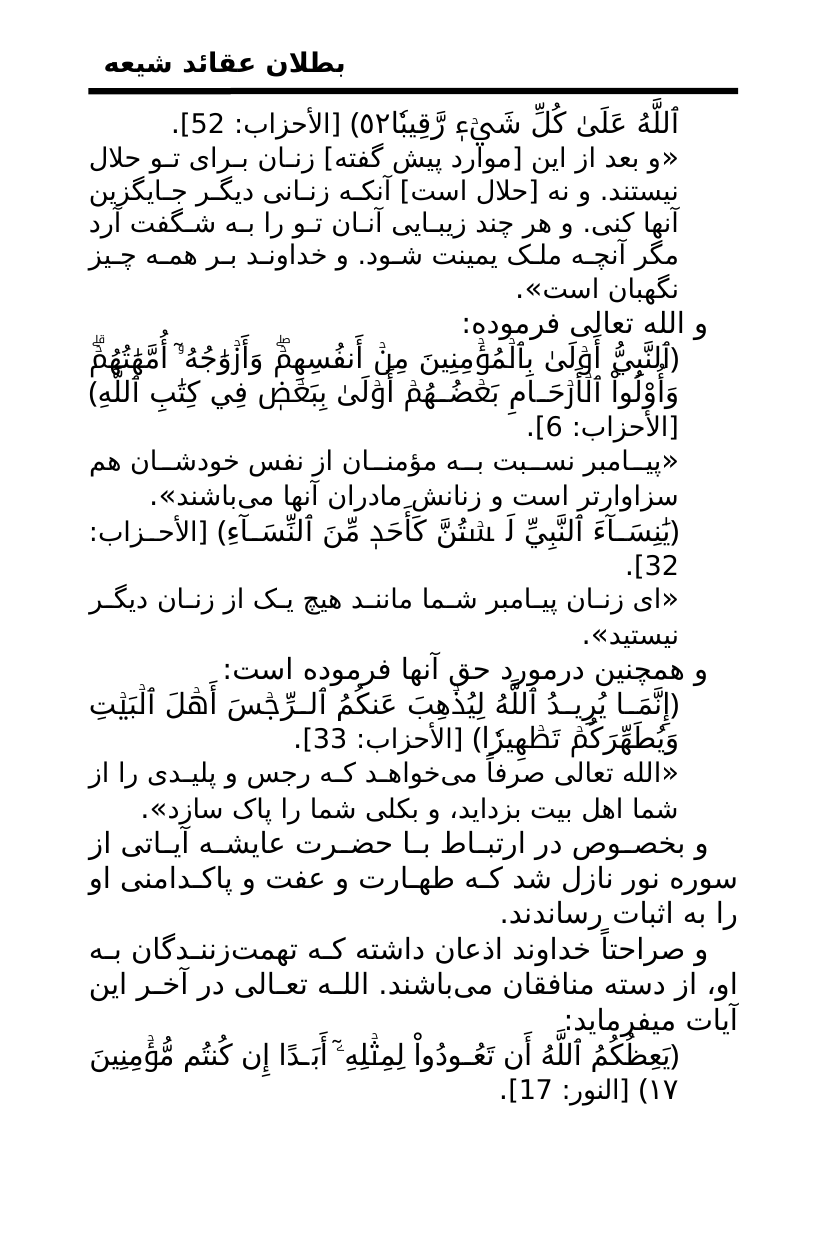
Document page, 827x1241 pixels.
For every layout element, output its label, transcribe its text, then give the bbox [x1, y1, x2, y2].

text «ای زنان پیامبر شما مانند هیچ یک از زنان دیگر نیستید». [89, 582, 679, 651]
text ﴿إِنَّمَا يُرِيدُ ٱللَّهُ لِيُذۡهِبَ عَنكُمُ ٱلرِّجۡسَ أَهۡلَ ٱلۡبَيۡتِ وَيُطَهِّرَكُمۡ تَطۡهِيرٗا﴾ [الأحزاب: 33]. [89, 688, 679, 756]
text و صراحتاً خداوند اذعان داشته كه تهمت‌زنندگان به او، از دسته منافقان می‌باشند. الله تعالی در آخر این آیات میفرماید: [89, 932, 738, 1037]
text «الله تعالی صرفاً می‌خواهد كه رجس و پلیدی را از شما اهل بیت بزداید، و بكلی شما را پاک سازد». [89, 756, 679, 825]
text و همچنین درمورد حق آنها فرموده است: [89, 652, 738, 686]
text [89, 106, 679, 140]
text و الله تعالی فرموده: [89, 306, 738, 340]
text «پیامبر نسبت به مؤمنان از نفس خودشان هم سزاوارتر است و زنانش مادران آنها می‌باشند». [89, 443, 679, 512]
text ﴿يَٰنِسَآءَ ٱلنَّبِيِّ لَسۡتُنَّ كَأَحَدٖ مِّنَ ٱلنِّسَآءِ﴾ [الأحزاب: 32]. [89, 514, 679, 582]
text ﴿ٱلنَّبِيُّ أَوۡلَىٰ بِٱلۡمُؤۡمِنِينَ مِنۡ أَنفُسِهِمۡۖ وَأَزۡوَٰجُهُۥٓ أُمَّهَٰتُهُمۡۗ وَأُوْلُواْ ٱلۡأَرۡحَامِ بَعۡضُهُمۡ أَوۡلَىٰ بِبَعۡضٖ فِي كِتَٰبِ ٱللَّهِ﴾ [الأحزاب: 6]. [89, 341, 679, 443]
text «و بعد از این [موارد پیش گفته‏] زنان براى تو حلال نیستند. و نه [حلال است‏] آنكه زنانى دیگر جایگزین آنها كنى. و هر چند زیبایى آنان تو را به شگفت آرد مگر آنچه ملک یمینت شود. و خداوند بر همه چیز نگهبان است». [89, 140, 679, 305]
text و بخصوص در ارتباط با حضرت عایشه آیاتی از سوره نور نازل شد كه طهارت و عفت و پاكدامنی او را به اثبات رساندند. [89, 826, 738, 931]
text ﴿يَعِظُكُمُ ٱللَّهُ أَن تَعُودُواْ لِمِثۡلِهِۦٓ أَبَدًا إِن كُنتُم مُّؤۡمِنِينَ ١٧﴾ [النور: 17]. [89, 1038, 679, 1106]
